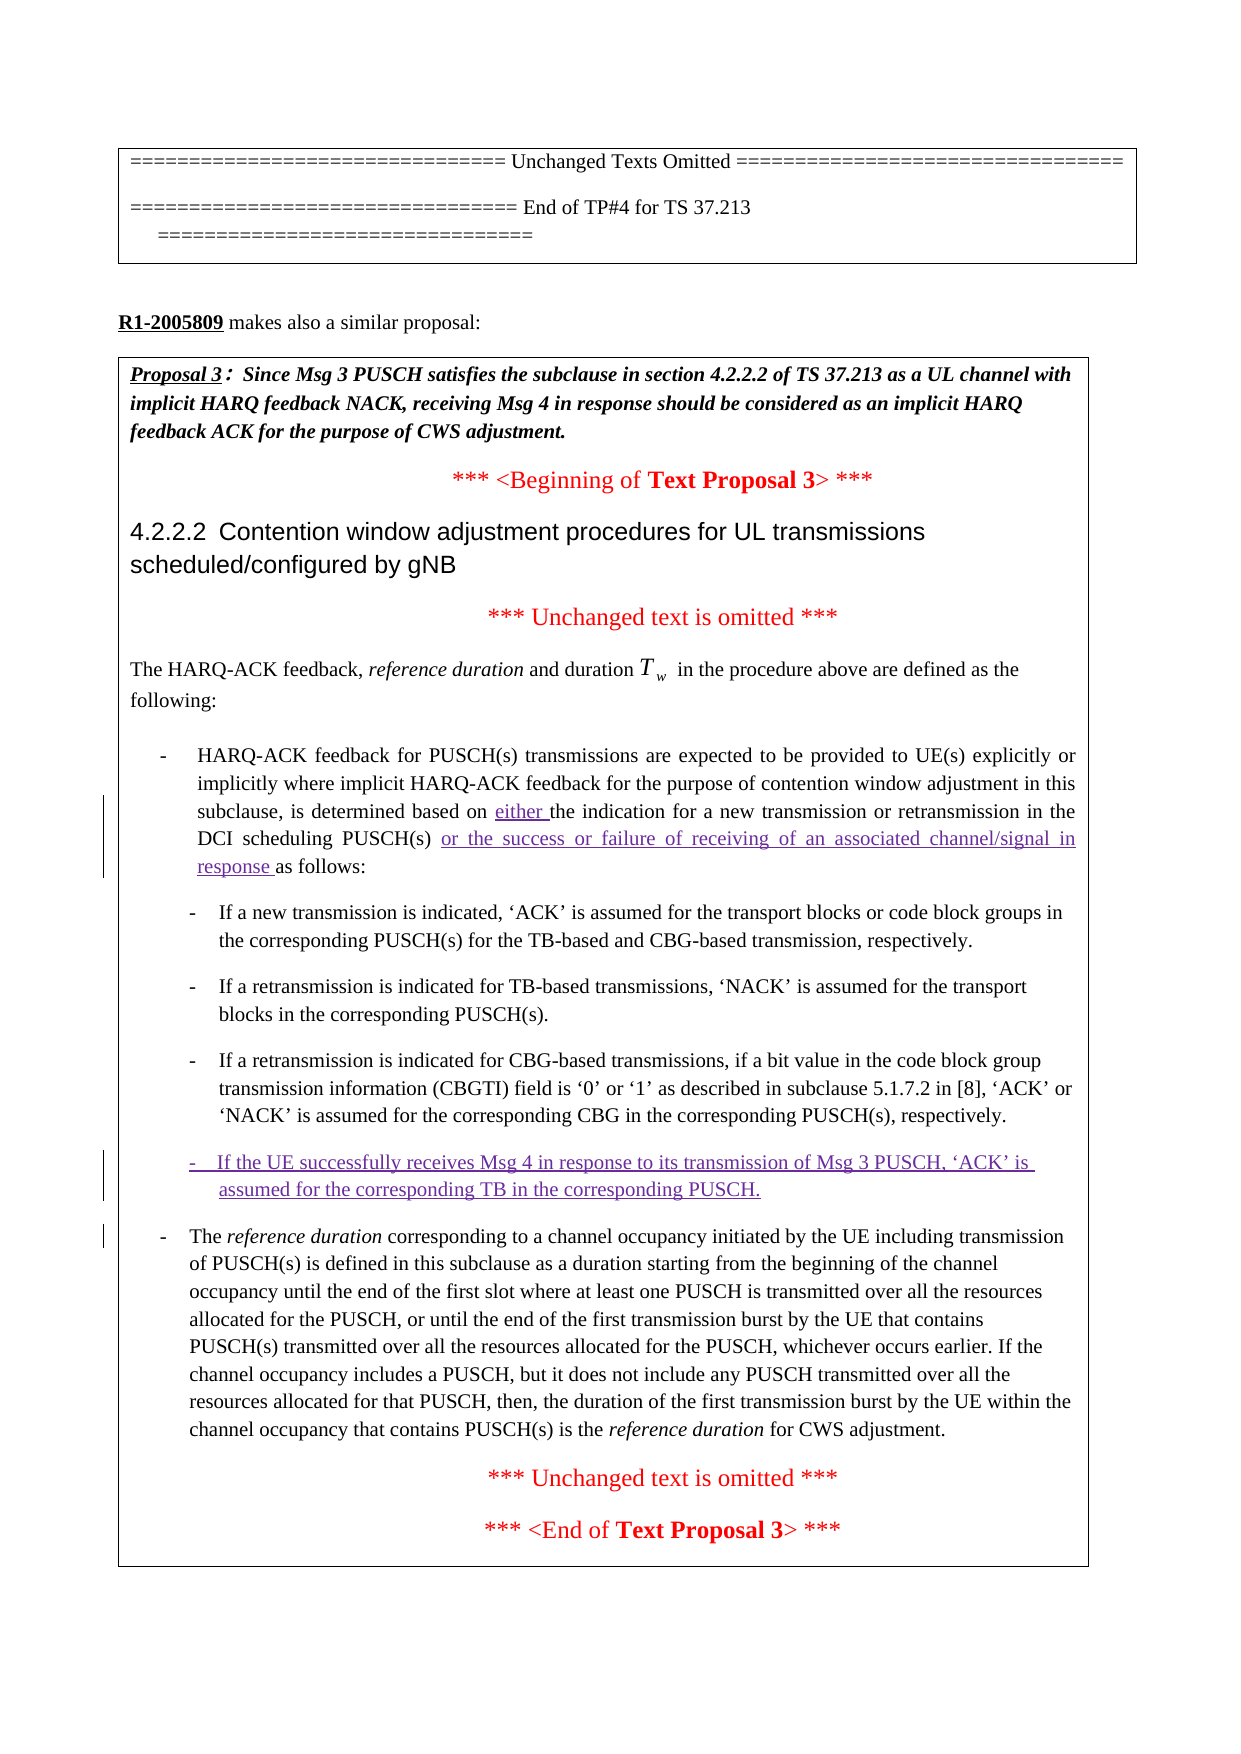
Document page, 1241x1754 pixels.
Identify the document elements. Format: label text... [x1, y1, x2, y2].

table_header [119, 149, 1136, 263]
text R1-2005809 makes also a similar proposal: [118, 310, 1137, 334]
table_header Proposal 3：Since Msg 3 PUSCH satisfies the subclause in section 4.2.2.2 of TS 37.213 as a UL channel with implicit HARQ feedback NACK, receiving Msg 4 in response should be considered as an implicit HARQ feedback ACK for the purpose of CWS adjustment. *** <Beginning of Text Proposal 3> *** 4.2.2.2 Contention window adjustment procedures for UL transmissions scheduled/configured by gNB *** Unchanged text is omitted *** The HARQ-ACK feedback, reference duration and duration in the procedure above are defined as the following: HARQ-ACK feedback for PUSCH(s) transmissions are expected to be provided to UE(s) explicitly or implicitly where implicit HARQ-ACK feedback for the purpose of contention window adjustment in this subclause, is determined based on the indication for a new transmission or retransmission in the DCI scheduling PUSCH(s) as follows: - If a new transmission is indicated, ‘ACK’ is assumed for the transport blocks or code block groups in the corresponding PUSCH(s) for the TB-based and CBG-based transmission, respectively. - If a retransmission is indicated for TB-based transmissions, ‘NACK’ is assumed for the transport blocks in the corresponding PUSCH(s). - If a retransmission is indicated for CBG-based transmissions, if a bit value in the code block group transmission information (CBGTI) field is ‘0’ or ‘1’ as described in subclause 5.1.7.2 in [8], ‘ACK’ or ‘NACK’ is assumed for the corresponding CBG in the corresponding PUSCH(s), respectively. - The reference duration corresponding to a channel occupancy initiated by the UE including transmission of PUSCH(s) is defined in this subclause as a duration starting from the beginning of the channel occupancy until the end of the first slot where at least one PUSCH is transmitted over all the resources allocated for the PUSCH, or until the end of the first transmission burst by the UE that contains PUSCH(s) transmitted over all the resources allocated for the PUSCH, whichever occurs earlier. If the channel occupancy includes a PUSCH, but it does not include any PUSCH transmitted over all the resources allocated for that PUSCH, then, the duration of the first transmission burst by the UE within the channel occupancy that contains PUSCH(s) is the reference duration for CWS adjustment. *** Unchanged text is omitted *** *** <End of Text Proposal 3> *** [119, 358, 1088, 1566]
